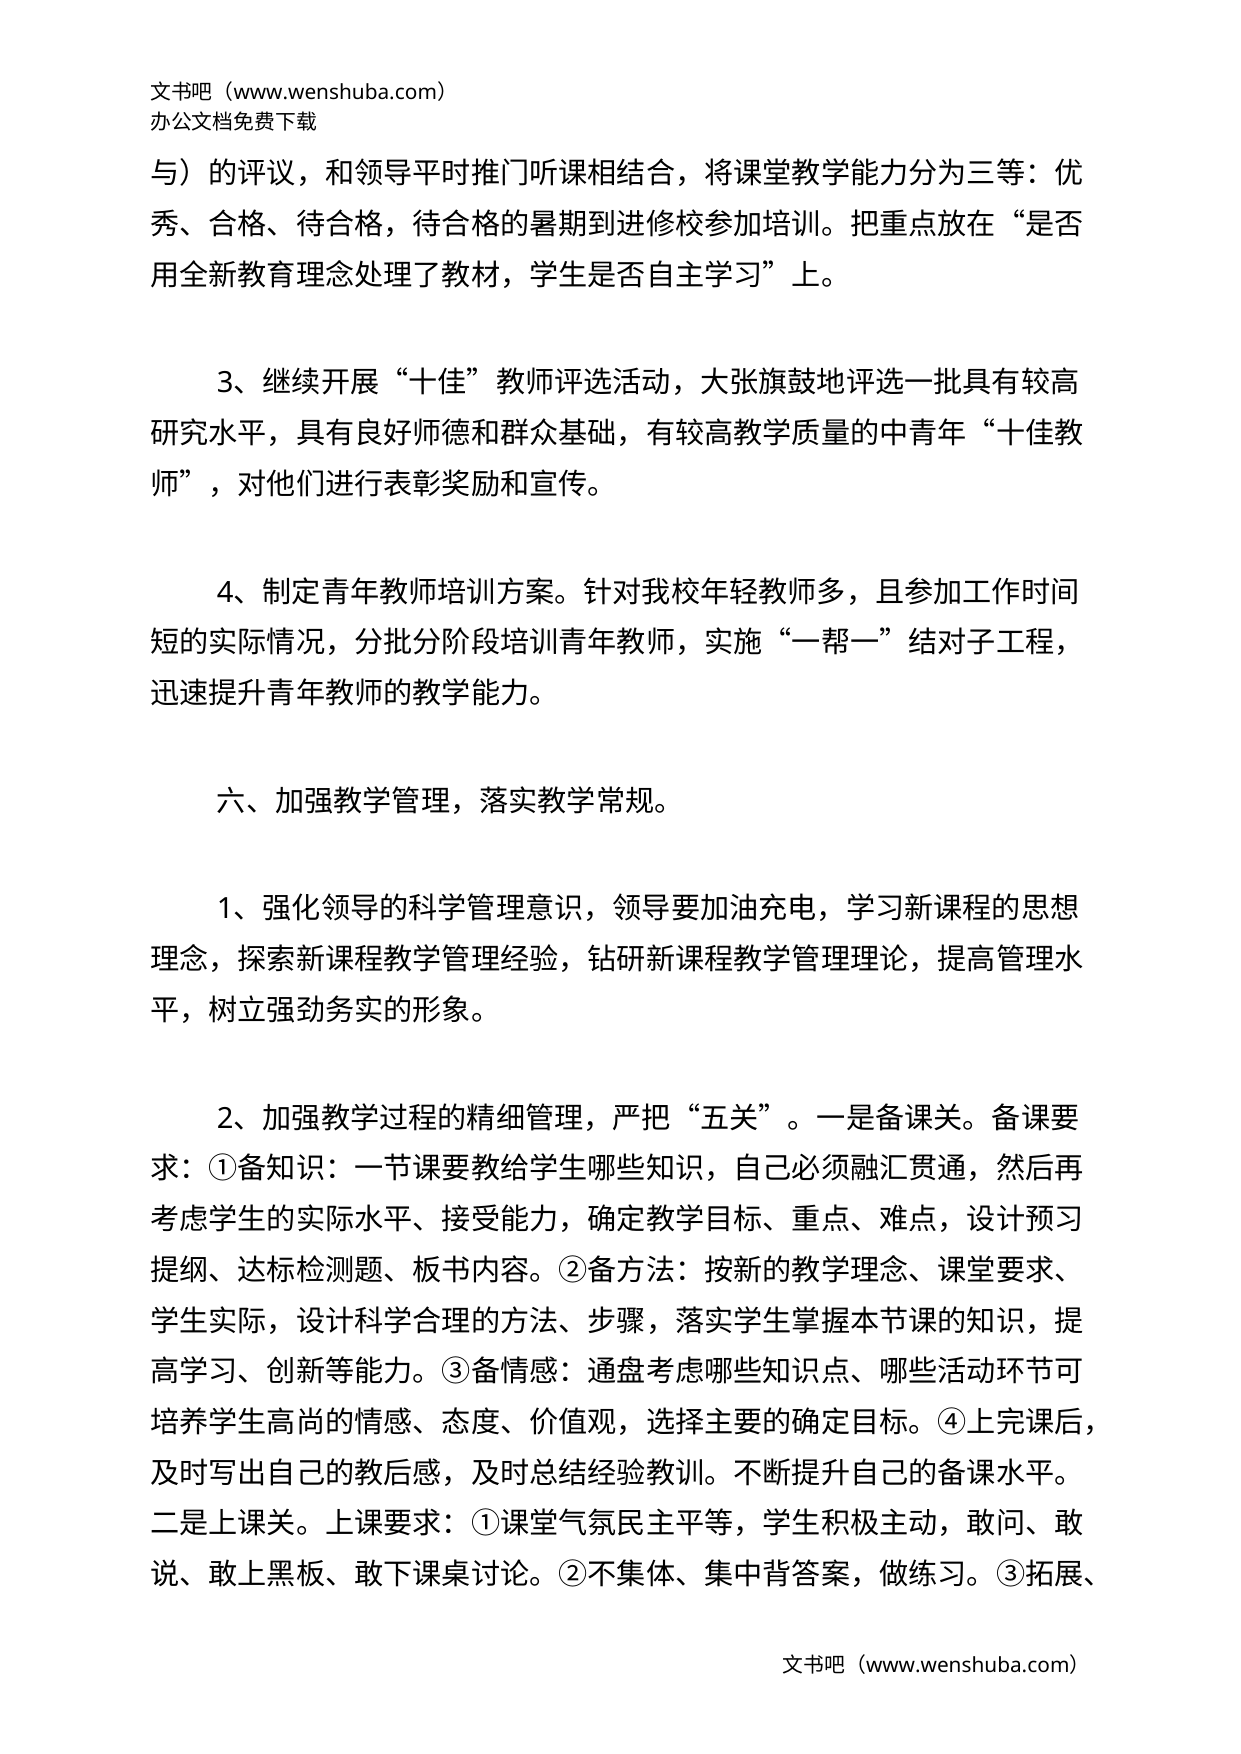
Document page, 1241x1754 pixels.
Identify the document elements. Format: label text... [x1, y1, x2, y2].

text 4、制定青年教师培训方案。针对我校年轻教师多，且参加工作时间短的实际情况，分批分阶段培训青年教师，实施“一帮一”结对子工程，迅速提升青年教师的教学能力。 [150, 568, 1090, 712]
text 六、加强教学管理，落实教学常规。 [150, 777, 1090, 820]
text 3、继续开展“十佳”教师评选活动，大张旗鼓地评选一批具有较高研究水平，具有良好师德和群众基础，有较高教学质量的中青年“十佳教师”，对他们进行表彰奖励和宣传。 [150, 359, 1090, 503]
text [150, 150, 1090, 294]
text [150, 1094, 1090, 1593]
text 1、强化领导的科学管理意识，领导要加油充电，学习新课程的思想理念，探索新课程教学管理经验，钻研新课程教学管理理论，提高管理水平，树立强劲务实的形象。 [150, 885, 1090, 1029]
